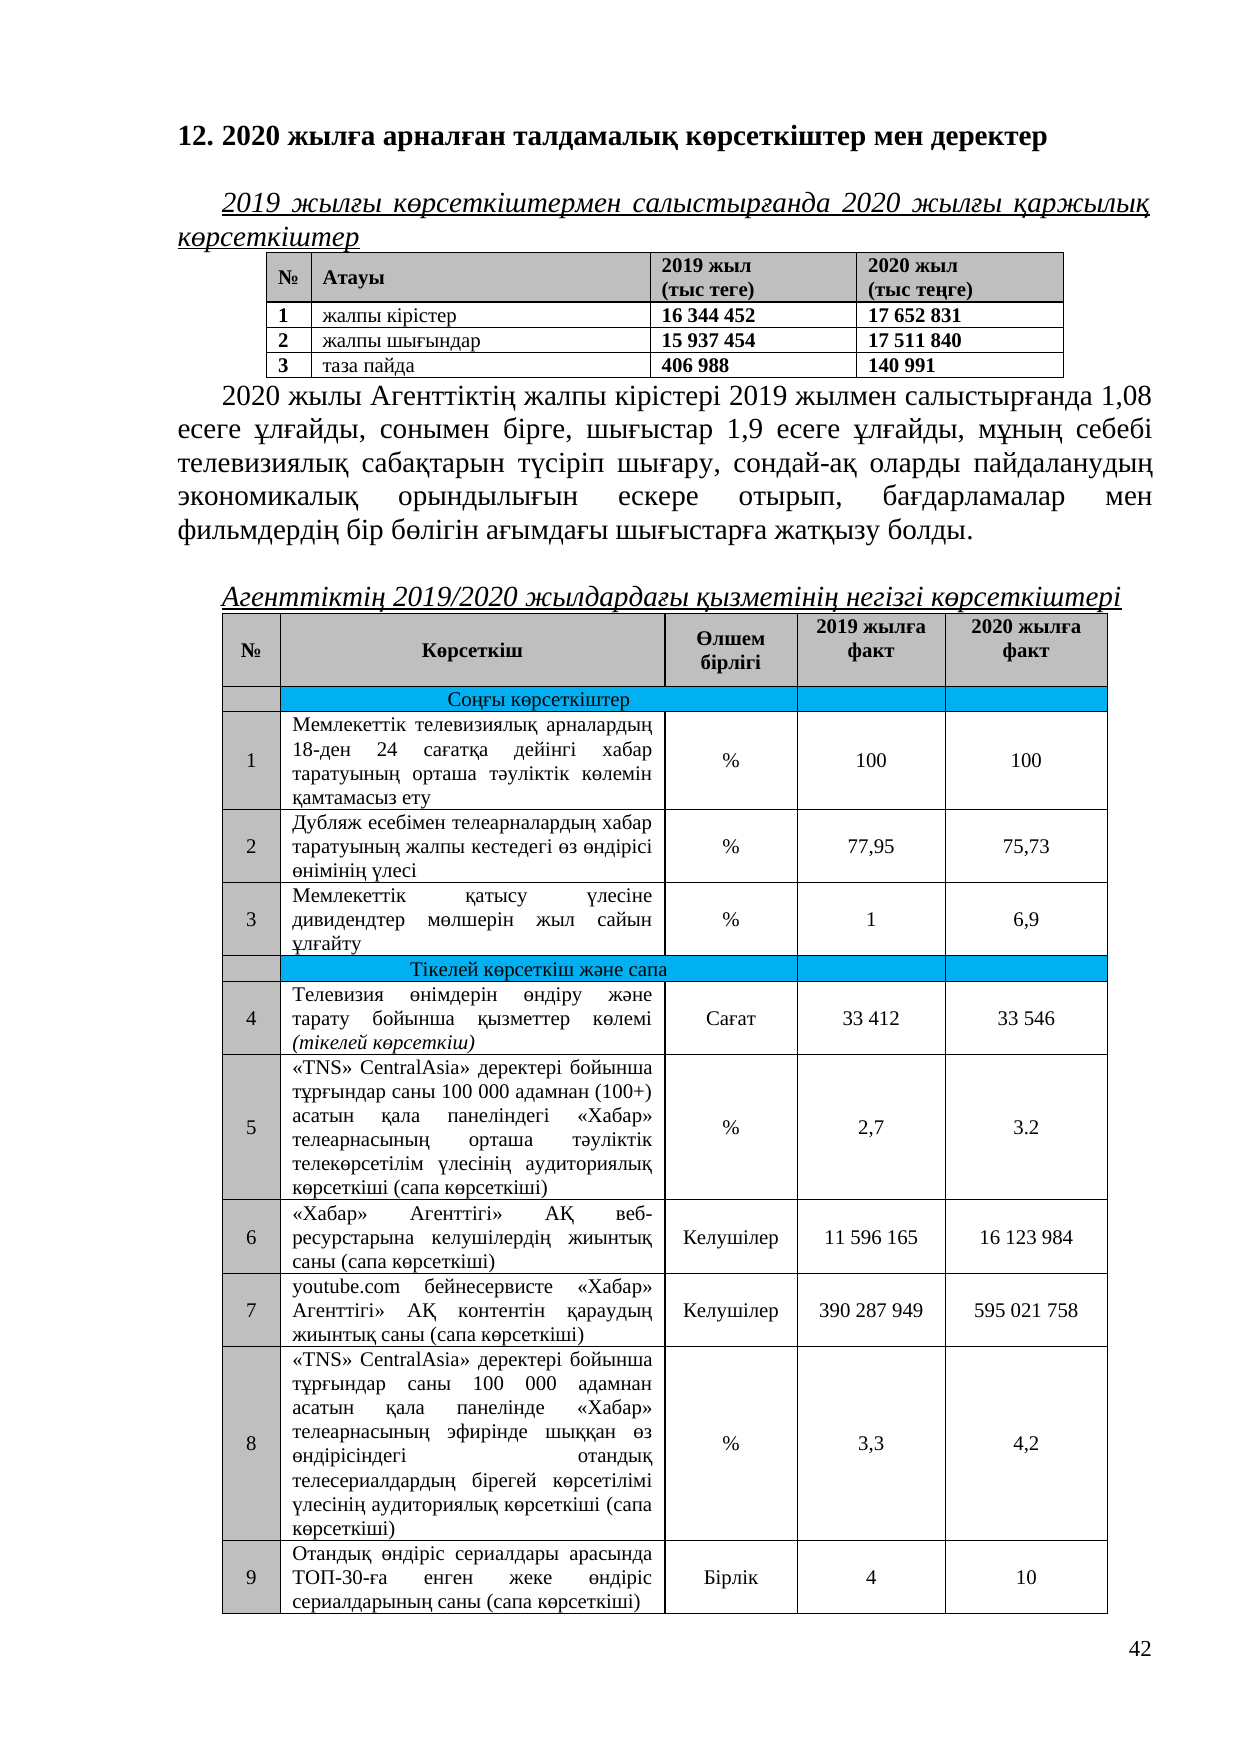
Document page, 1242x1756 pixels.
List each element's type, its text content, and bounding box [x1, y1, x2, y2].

table_cell 1 [223, 712, 280, 809]
table_cell Дубляж есебімен телеарналардың хабар таратуының жалпы кестедегі өз өндірісі өнімінің үлесі [281, 810, 664, 882]
table_header № [223, 614, 280, 686]
table_cell 5 [223, 1055, 280, 1199]
table_cell % [666, 1347, 797, 1540]
table_cell Телевизия өнімдерін өндіру және тарату бойынша қызметтер көлемі (тікелей көрсеткіш) [281, 982, 664, 1054]
table_cell жалпы шығындар [312, 328, 650, 352]
table_cell 6,9 [946, 883, 1107, 955]
table_cell Келушілер [666, 1274, 797, 1346]
table_cell жалпы кірістер [312, 303, 650, 327]
table_header № [267, 253, 311, 301]
table_cell Тікелей көрсеткіш және сапа [281, 956, 797, 981]
table_cell Мемлекеттік телевизиялық арналардың 18-ден 24 сағатқа дейінгі хабар таратуының орташа тәуліктік көлемін қамтамасыз ету [281, 712, 664, 809]
table_header 2019 жыл (тыс теге) [651, 253, 856, 301]
table_cell [798, 956, 945, 981]
table_cell 1 [267, 303, 311, 327]
table_cell 3 [223, 883, 280, 955]
table_cell «Хабар» Агенттігі» АҚ веб-ресурстарына келушілердің жиынтық саны (сапа көрсеткіші) [281, 1200, 664, 1273]
table_cell 100 [946, 712, 1107, 809]
table_cell 3,3 [798, 1347, 945, 1540]
table_cell 8 [223, 1347, 280, 1540]
table_header Көрсеткіш [281, 614, 664, 686]
table_header Өлшем бірлігі [666, 614, 797, 686]
table_cell 4,2 [946, 1347, 1107, 1540]
table_header 2020 жылға факт [946, 614, 1107, 686]
text Агенттіктің 2019/2020 жылдардағы қызметінің негізгі көрсеткіштері [177, 579, 1153, 613]
table_cell 406 988 [651, 353, 856, 377]
table_cell «TNS» CentralAsia» деректері бойынша тұрғындар саны 100 000 адамнан (100+) асатын қала панеліндегі «Хабар» телеарнасының орташа тәуліктік телекөрсетілім үлесінің аудиториялық көрсеткіші (сапа көрсеткіші) [281, 1055, 664, 1199]
table_cell % [666, 712, 797, 809]
table_cell [223, 687, 280, 711]
table_cell youtube.com бейнесервисте «Хабар» Агенттігі» АҚ контентін қараудың жиынтық саны (сапа көрсеткіші) [281, 1274, 664, 1346]
table_cell 100 [798, 712, 945, 809]
table_cell 6 [223, 1200, 280, 1273]
table_cell 16 123 984 [946, 1200, 1107, 1273]
table_cell 77,95 [798, 810, 945, 882]
table_cell % [666, 1055, 797, 1199]
table_cell Соңғы көрсеткіштер [281, 687, 797, 711]
table_cell [946, 956, 1107, 981]
table_cell 17 511 840 [857, 328, 1063, 352]
table_cell 75,73 [946, 810, 1107, 882]
table_cell 10 [946, 1541, 1107, 1613]
table_cell 11 596 165 [798, 1200, 945, 1273]
table_cell Сағат [666, 982, 797, 1054]
table_cell «TNS» CentralAsia» деректері бойынша тұрғындар саны 100 000 адамнан асатын қала панелінде «Хабар» телеарнасының эфирінде шыққан өз өндірісіндегі отандық телесериалдардың бірегей көрсетілімі үлесінің аудиториялық көрсеткіші (сапа көрсеткіші) [281, 1347, 664, 1540]
table_cell 4 [798, 1541, 945, 1613]
table_cell 3.2 [946, 1055, 1107, 1199]
table_cell 595 021 758 [946, 1274, 1107, 1346]
table_cell % [666, 883, 797, 955]
table_cell 2 [223, 810, 280, 882]
table_cell 1 [798, 883, 945, 955]
table_cell Келушілер [666, 1200, 797, 1273]
table_cell [798, 687, 945, 711]
table_cell 4 [223, 982, 280, 1054]
table_cell 16 344 452 [651, 303, 856, 327]
table_cell Мемлекеттік қатысу үлесіне дивидендтер мөлшерін жыл сайын ұлғайту [281, 883, 664, 955]
table_cell 17 652 831 [857, 303, 1063, 327]
table_cell таза пайда [312, 353, 650, 377]
table_cell 9 [223, 1541, 280, 1613]
subtitle 2019 жылғы көрсеткіштермен салыстырғанда 2020 жылғы қаржылық көрсеткіштер [177, 185, 1153, 252]
table_cell Бірлік [666, 1541, 797, 1613]
table_cell % [666, 810, 797, 882]
table_cell [946, 687, 1107, 711]
table_cell 390 287 949 [798, 1274, 945, 1346]
text 2020 жылы Агенттіктің жалпы кірістері 2019 жылмен салыстырғанда 1,08 есеге ұлғайды, сонымен бірге, шығыстар 1,9 есеге ұлғайды, мұның себебі телевизиялық сабақтарын түсіріп шығару, сондай-ақ оларды пайдаланудың экономикалық орындылығын ескере отырып, бағдарламалар мен фильмдердің бір бөлігін ағымдағы шығыстарға жатқызу болды. [177, 378, 1153, 546]
table_cell 3 [267, 353, 311, 377]
table_cell 7 [223, 1274, 280, 1346]
table_cell 2 [267, 328, 311, 352]
table_cell [223, 956, 280, 981]
table_cell 33 546 [946, 982, 1107, 1054]
table_header 2020 жыл (тыс теңге) [857, 253, 1063, 301]
subtitle 2020 жылға арналған талдамалық көрсеткіштер мен деректер [177, 118, 1153, 152]
table_cell 2,7 [798, 1055, 945, 1199]
table_header Атауы [312, 253, 650, 301]
table_cell 15 937 454 [651, 328, 856, 352]
table_header 2019 жылға факт [798, 614, 945, 686]
table_cell Отандық өндіріс сериалдары арасында ТОП-30-ға енген жеке өндіріс сериалдарының саны (сапа көрсеткіші) [281, 1541, 664, 1613]
table_cell 140 991 [857, 353, 1063, 377]
table_cell 33 412 [798, 982, 945, 1054]
